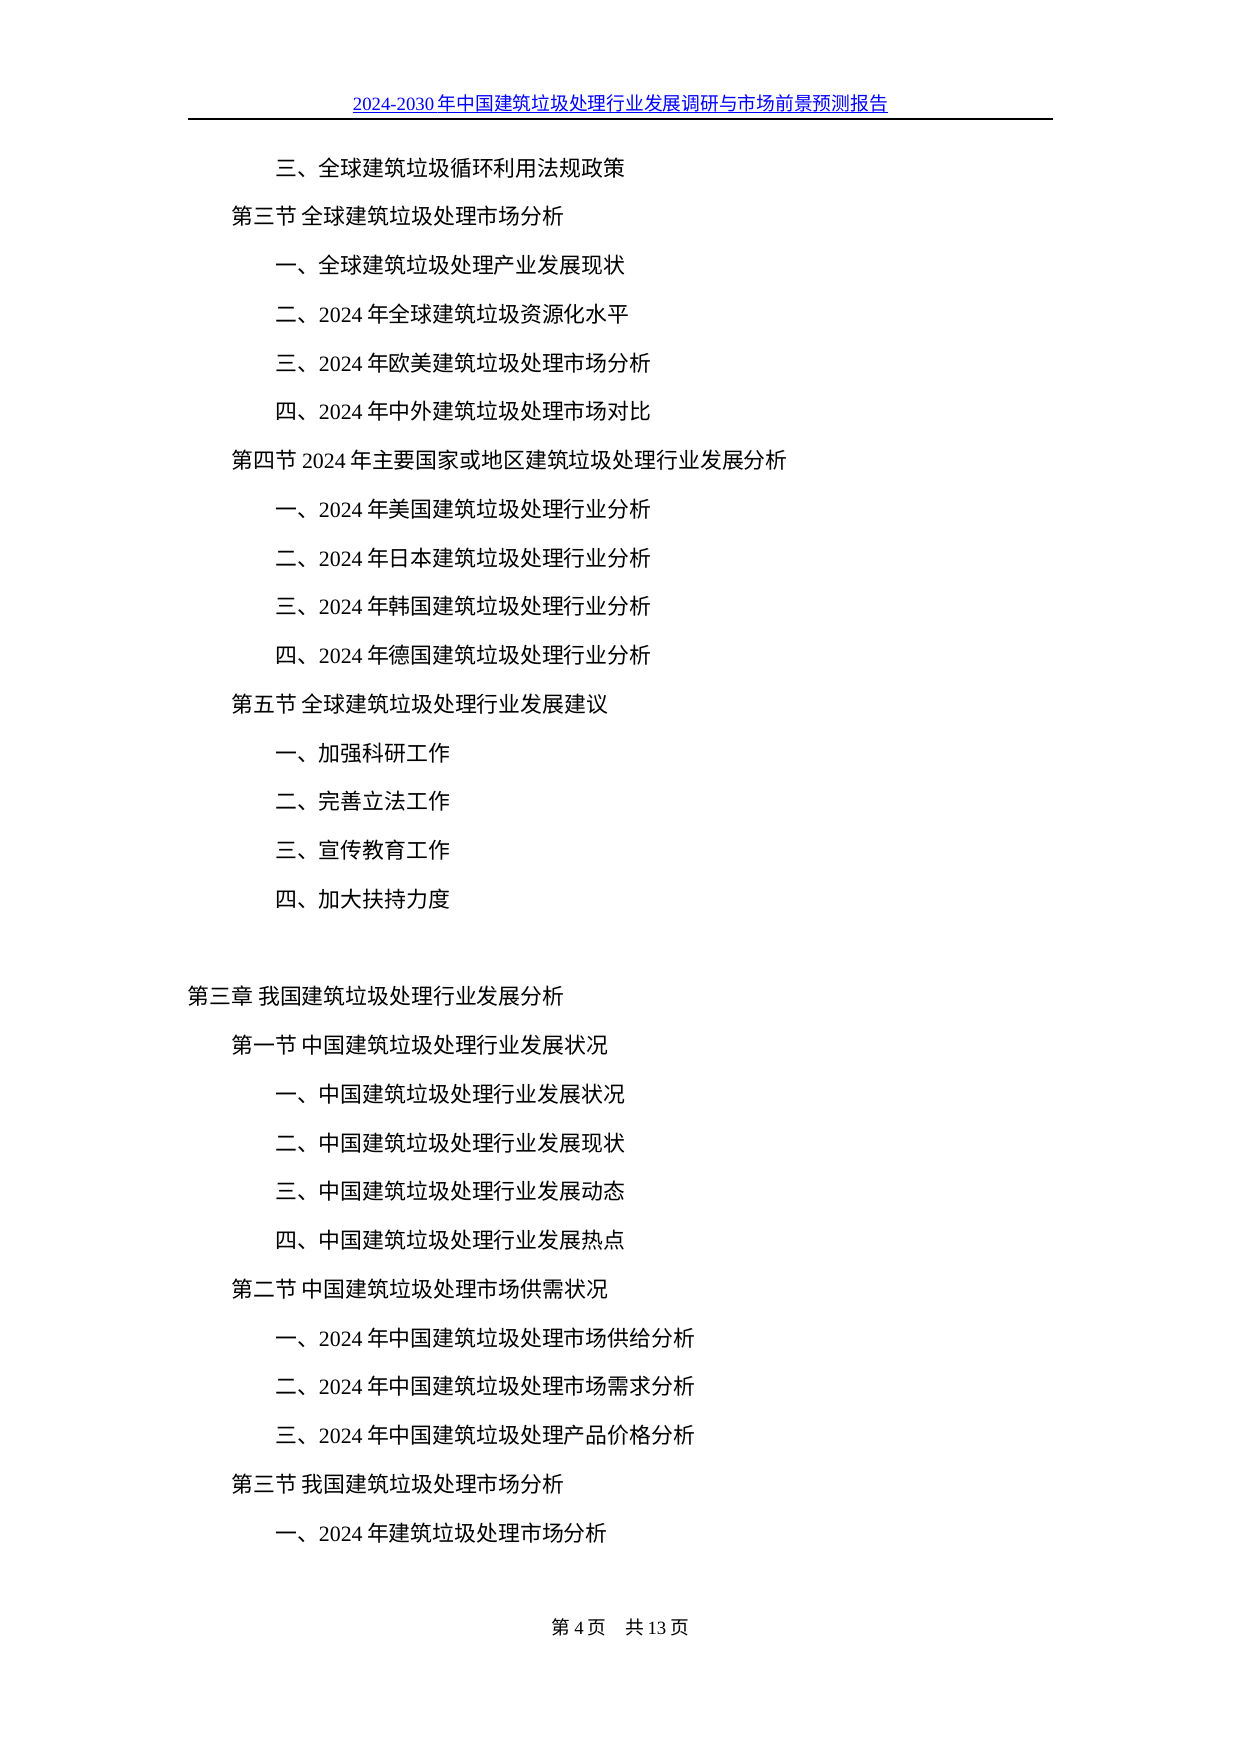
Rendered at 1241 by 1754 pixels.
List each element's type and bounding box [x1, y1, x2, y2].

text [187, 150, 1053, 1548]
